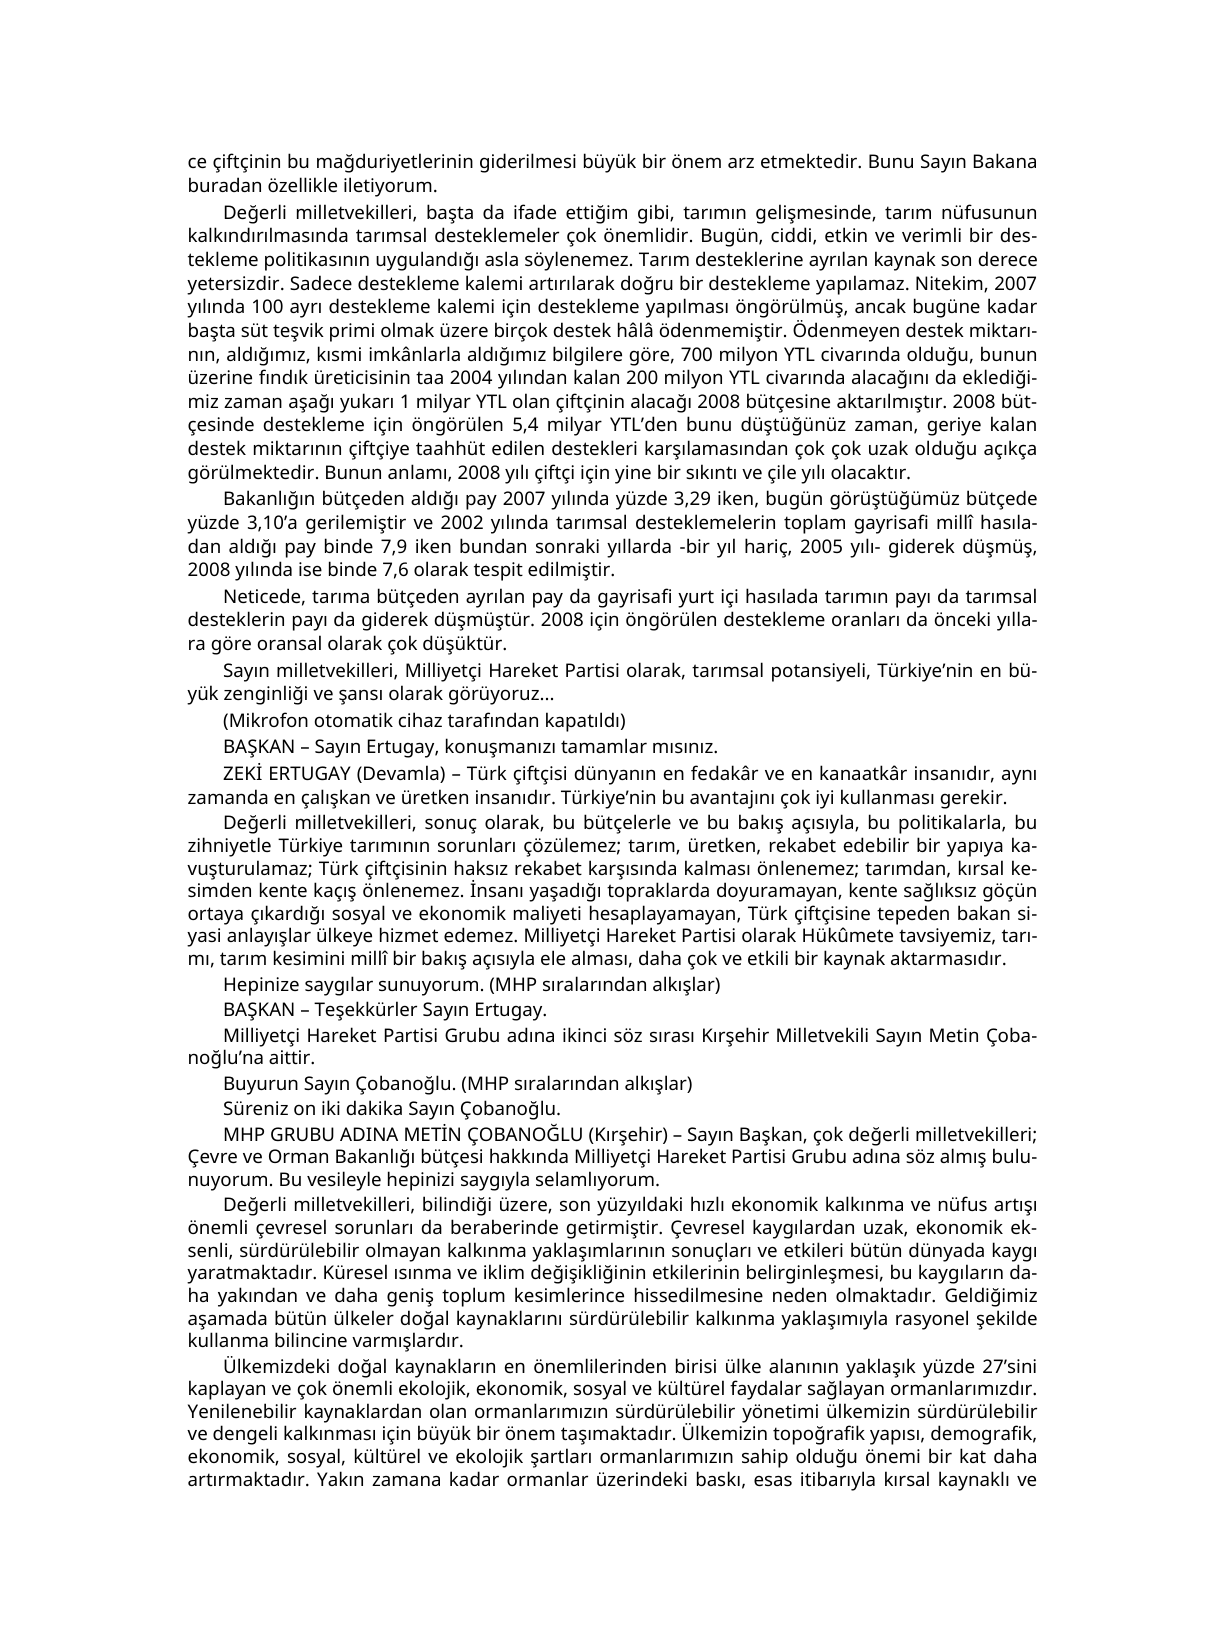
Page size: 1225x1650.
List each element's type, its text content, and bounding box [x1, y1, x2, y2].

text BAŞ­KAN – Te­şek­kür­ler Sa­yın Er­tu­gay. [187, 998, 1037, 1021]
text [187, 1355, 1037, 1491]
text Sü­re­niz on iki da­ki­ka Sa­yın Ço­ba­noğ­lu. [187, 1098, 1037, 1120]
text Bu­yu­run Sa­yın Ço­ba­noğ­lu. (MHP sı­ra­la­rın­dan al­kış­lar) [187, 1072, 1037, 1095]
text De­ğer­li mil­let­ve­kil­le­ri, baş­ta da ifa­de et­ti­ğim gi­bi, ta­rı­mın ge­liş­me­sin­de, ta­rım nü­fu­su­nun kal­kın­dı­rıl­ma­sın­da ta­rım­sal des­tek­le­me­ler çok önem­li­dir. Bu­gün, cid­di, et­kin ve ve­rim­li bir des­tek­le­me po­li­ti­ka­sı­nın uy­gu­lan­dı­ğı as­la söy­le­ne­mez. Ta­rım des­tek­le­ri­ne ay­rı­lan kay­nak son de­re­ce ye­ter­siz­dir. Sa­de­ce des­tek­le­me ka­le­mi ar­tı­rı­la­rak doğ­ru bir des­tek­le­me ya­pı­la­maz. Ni­te­kim, 2007 yı­lın­da 100 ay­rı des­tek­le­me ka­le­mi için des­tek­le­me ya­pıl­ma­sı ön­gö­rül­müş, an­cak bu­gü­ne ka­dar baş­ta süt teş­vik pri­mi ol­mak üze­re bir­çok des­tek hâ­lâ öden­me­miş­tir. Öden­me­yen des­tek mik­ta­rı­nın, al­dı­ğı­mız, kıs­mi im­kân­lar­la al­dı­ğı­mız bil­gi­le­re gö­re, 700 mil­yon YTL ci­va­rın­da ol­du­ğu, bu­nun üze­ri­ne fın­dık üre­ti­ci­si­nin ta­a 2004 yı­lın­dan ka­lan 200 mil­yon YTL ci­va­rın­da ala­ca­ğı­nı da ek­le­di­ği­miz za­man aşa­ğı yu­ka­rı 1 mil­yar YTL olan çift­çi­nin ala­ca­ğı 2008 büt­çe­si­ne ak­ta­rıl­mış­tır. 2008 büt­çe­sin­de des­tek­le­me için ön­gö­rü­len 5,4 mil­yar YTL’­den bu­nu düş­tü­ğü­nüz za­man, ge­ri­ye ka­lan des­tek mik­ta­rı­nın çift­çi­ye ta­ah­hüt edi­len des­tek­le­ri kar­şı­la­ma­sın­dan çok çok uzak ol­du­ğu açık­ça gö­rül­mek­te­dir. Bu­nun an­la­mı, 2008 yı­lı çift­çi için yi­ne bir sı­kın­tı ve çi­le yı­lı ola­cak­tır. [187, 200, 1037, 484]
text He­pi­ni­ze say­gı­lar su­nu­yo­rum. (MHP sı­ra­la­rın­dan al­kış­lar) [187, 973, 1037, 996]
text Mil­li­yet­çi Ha­re­ket Par­ti­si Gru­bu adı­na ikin­ci söz sı­ra­sı Kır­şe­hir Mil­let­ve­ki­li Sa­yın Me­tin Ço­ba­noğ­lu­’na ait­tir. [187, 1024, 1037, 1069]
text ZE­Kİ ER­TU­GAY (De­vam­la) – Türk çift­çi­si dün­ya­nın en fe­da­kâr ve en ka­na­at­kâr in­sa­nı­dır, ay­nı za­man­da en ça­lış­kan ve üret­ken in­sa­nı­dır. Tür­ki­ye­’nin bu avan­ta­jı­nı çok iyi kul­lan­ma­sı ge­re­kir. [187, 762, 1037, 809]
text Ne­ti­ce­de, ta­rı­ma büt­çe­den ay­rı­lan pay da gay­ri­sa­fi yurt içi ha­sı­la­da ta­rı­mın pa­yı da ta­rım­sal des­tek­le­rin pa­yı da gi­de­rek düş­müş­tür. 2008 için ön­gö­rü­len des­tek­le­me oran­la­rı da ön­ce­ki yıl­la­ra gö­re oran­sal ola­rak çok dü­şük­tür. [187, 584, 1037, 655]
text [187, 150, 1037, 197]
text Sa­yın mil­let­ve­kil­le­ri, Mil­li­yet­çi Ha­re­ket Par­ti­si ola­rak, ta­rım­sal po­tan­si­ye­li, Tür­ki­ye­’nin en bü­yük zen­gin­li­ği ve şan­sı ola­rak gö­rü­yo­ruz... [187, 658, 1037, 706]
text BAŞ­KAN – Sa­yın Er­tu­gay, ko­nuş­ma­nı­zı ta­mam­lar mı­sı­nız. [187, 735, 1037, 759]
text (Mik­ro­fon oto­ma­tik ci­haz ta­ra­fın­dan ka­pa­tıl­dı) [187, 708, 1037, 732]
text De­ğer­li mil­let­ve­kil­le­ri, bi­lin­di­ği üze­re, son yüz­yıl­da­ki hız­lı eko­no­mik kal­kın­ma ve nü­fus ar­tı­şı önem­li çev­re­sel so­run­la­rı da be­ra­be­rin­de ge­tir­miş­tir. Çev­re­sel kay­gı­lar­dan uzak, eko­no­mik ek­sen­li, sür­dü­rü­le­bi­lir ol­ma­yan kal­kın­ma yak­la­şım­la­rı­nın so­nuç­la­rı ve et­ki­le­ri bü­tün dün­ya­da kay­gı ya­rat­mak­ta­dır. Kü­re­sel ısın­ma ve ik­lim de­ği­şik­li­ği­nin et­ki­le­ri­nin be­lir­gin­leş­me­si, bu kay­gı­la­rın da­ha ya­kın­dan ve da­ha ge­niş top­lum ke­sim­le­rin­ce his­se­dil­me­si­ne ne­den ol­mak­ta­dır. Gel­di­ği­miz aşa­ma­da bü­tün ül­ke­ler do­ğal kay­nak­la­rı­nı sür­dü­rü­le­bi­lir kal­kın­ma yak­la­şı­mıy­la ras­yo­nel şe­kil­de kul­lan­ma bi­lin­ci­ne var­mış­lar­dır. [187, 1194, 1037, 1352]
text MHP GRU­BU ADI­NA ME­TİN ÇO­BA­NOĞ­LU (Kır­şe­hir) – Sa­yın Baş­kan, çok de­ğer­li mil­let­ve­kil­le­ri; Çev­re ve Or­man Ba­kan­lı­ğı büt­çe­si hak­kın­da Mil­li­yet­çi Ha­re­ket Par­ti­si Gru­bu adı­na söz al­mış bu­lu­nu­yo­rum. Bu ve­si­ley­le he­pi­ni­zi say­gıy­la se­lam­lı­yo­rum. [187, 1123, 1037, 1191]
text De­ğer­li mil­let­ve­kil­le­ri, so­nuç ola­rak, bu büt­çe­ler­le ve bu ba­kış açı­sıy­la, bu po­li­ti­ka­lar­la, bu zih­ni­yet­le Tür­ki­ye ta­rı­mı­nın so­run­la­rı çö­zü­le­mez; ta­rım, üret­ken, re­ka­bet ede­bi­lir bir ya­pı­ya ka­vuş­tu­ru­la­maz; Türk çift­çi­si­nin hak­sız re­ka­bet kar­şı­sın­da kal­ma­sı ön­le­ne­mez; ta­rım­dan, kır­sal ke­sim­den ken­te ka­çış ön­le­ne­mez. İn­sa­nı ya­şa­dı­ğı top­rak­lar­da do­yu­ra­ma­yan, ken­te sağ­lık­sız gö­çün or­ta­ya çı­kar­dı­ğı sos­yal ve eko­no­mik ma­li­ye­ti he­sap­la­ya­ma­yan, Türk çift­çi­si­ne te­pe­den ba­kan si­ya­si an­la­yış­lar ül­ke­ye hiz­met ede­mez. Mil­li­yet­çi Ha­re­ket Par­ti­si ola­rak Hü­kû­me­te tav­si­ye­miz, ta­rı­mı, ta­rım ke­si­mi­ni mil­lî bir ba­kış açı­sıy­la ele al­ma­sı, da­ha çok ve et­ki­li bir kay­nak ak­tar­ma­sı­dır. [187, 812, 1037, 970]
text Ba­kan­lı­ğın büt­çe­den al­dı­ğı pay 2007 yı­lın­da yüz­de 3,29 iken, bu­gün gö­rüş­tü­ğü­müz büt­çe­de yüz­de 3,10’a ge­ri­le­miş­tir ve 2002 yı­lın­da ta­rım­sal des­tek­le­me­le­rin top­lam gay­ri­sa­fi mil­lî ha­sı­la­dan al­dı­ğı pay bin­de 7,9 iken bun­dan son­ra­ki yıl­lar­da -bir yıl ha­riç, 2005 yı­lı- gi­de­rek düş­müş, 2008 yı­lın­da ise bin­de 7,6 ola­rak tes­pit edil­miş­tir. [187, 487, 1037, 581]
